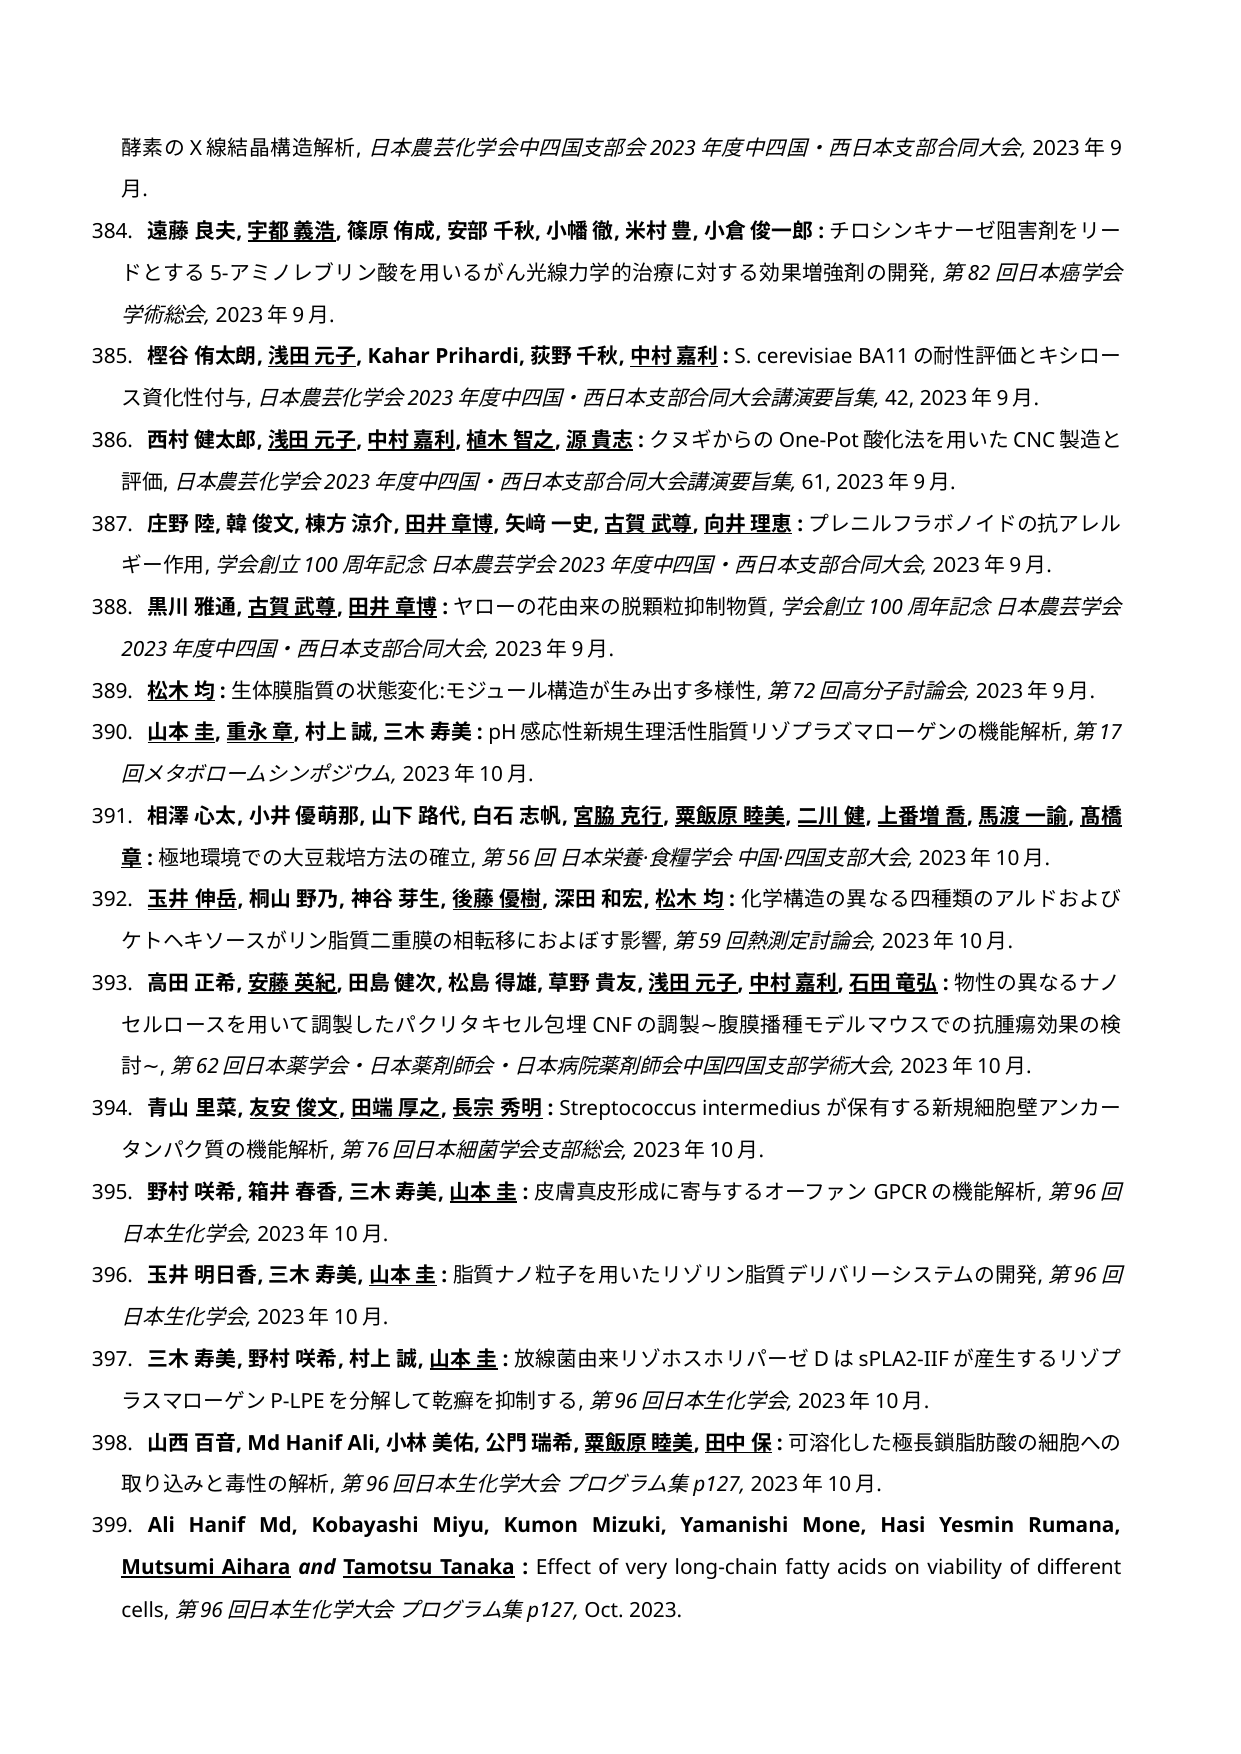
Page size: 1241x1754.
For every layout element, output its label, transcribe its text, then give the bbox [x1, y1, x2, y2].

list 山西 百音, Md Hanif Ali, 小林 美佑, 公門 瑞希, 粟飯原 睦美, 田中 保 : 可溶化した極長鎖脂肪酸の細胞への取り込みと毒性の解析, 第96回日本生化学大会 プログラム集 p127, 2023年10月. [92, 1420, 1122, 1503]
list 玉井 伸岳, 桐山 野乃, 神谷 芽生, 後藤 優樹, 深田 和宏, 松木 均 : 化学構造の異なる四種類のアルドおよびケトヘキソースがリン脂質二重膜の相転移におよぼす影響, 第59回熱測定討論会, 2023年10月. [92, 877, 1122, 961]
list 庄野 陸, 韓 俊文, 棟方 涼介, 田井 章博, 矢﨑 一史, 古賀 武尊, 向井 理恵 : プレニルフラボノイドの抗アレルギー作用, 学会創立100周年記念 日本農芸学会2023年度中四国・西日本支部合同大会, 2023年9月. [92, 501, 1122, 584]
list 樫谷 侑太朗, 浅田 元子, Kahar Prihardi, 荻野 千秋, 中村 嘉利 : S. cerevisiae BA11の耐性評価とキシロース資化性付与, 日本農芸化学会2023年度中四国・西日本支部合同大会講演要旨集, 42, 2023年9月. [92, 334, 1122, 417]
list 三木 寿美, 野村 咲希, 村上 誠, 山本 圭 : 放線菌由来リゾホスホリパーゼDはsPLA2-IIFが産生するリゾプラスマローゲンP-LPEを分解して乾癬を抑制する, 第96回日本生化学会, 2023年10月. [92, 1336, 1122, 1420]
list 相澤 心太, 小井 優萌那, 山下 路代, 白石 志帆, 宮脇 克行, 粟飯原 睦美, 二川 健, 上番増 喬, 馬渡 一諭, 髙橋 章 : 極地環境での大豆栽培方法の確立, 第56回 日本栄養·食糧学会 中国·四国支部大会, 2023年10月. [92, 793, 1122, 877]
list 黒川 雅通, 古賀 武尊, 田井 章博 : ヤローの花由来の脱顆粒抑制物質, 学会創立100周年記念 日本農芸学会2023年度中四国・西日本支部合同大会, 2023年9月. [92, 584, 1122, 668]
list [92, 125, 1122, 209]
list 松木 均 : 生体膜脂質の状態変化:モジュール構造が生み出す多様性, 第72回高分子討論会, 2023年9月. [92, 668, 1122, 710]
list 遠藤 良夫, 宇都 義浩, 篠原 侑成, 安部 千秋, 小幡 徹, 米村 豊, 小倉 俊一郎 : チロシンキナーゼ阻害剤をリードとする5-アミノレブリン酸を用いるがん光線力学的治療に対する効果増強剤の開発, 第82回日本癌学会学術総会, 2023年9月. [92, 209, 1122, 334]
list 西村 健太郎, 浅田 元子, 中村 嘉利, 植木 智之, 源 貴志 : クヌギからのOne-Pot酸化法を用いたCNC製造と評価, 日本農芸化学会2023年度中四国・西日本支部合同大会講演要旨集, 61, 2023年9月. [92, 417, 1122, 501]
list 玉井 明日香, 三木 寿美, 山本 圭 : 脂質ナノ粒子を用いたリゾリン脂質デリバリーシステムの開発, 第96回日本生化学会, 2023年10月. [92, 1253, 1122, 1336]
list 山本 圭, 重永 章, 村上 誠, 三木 寿美 : pH感応性新規生理活性脂質リゾプラズマローゲンの機能解析, 第17回メタボロームシンポジウム, 2023年10月. [92, 710, 1122, 793]
list 高田 正希, 安藤 英紀, 田島 健次, 松島 得雄, 草野 貴友, 浅田 元子, 中村 嘉利, 石田 竜弘 : 物性の異なるナノセルロースを用いて調製したパクリタキセル包埋CNFの調製∼腹膜播種モデルマウスでの抗腫瘍効果の検討∼, 第62回日本薬学会・日本薬剤師会・日本病院薬剤師会中国四国支部学術大会, 2023年10月. [92, 961, 1122, 1086]
list Ali Hanif Md, Kobayashi Miyu, Kumon Mizuki, Yamanishi Mone, Hasi Yesmin Rumana, Mutsumi Aihara and Tamotsu Tanaka : Effect of very long-chain fatty acids on viability of different cells, 第96回日本生化学大会 プログラム集p127, Oct. 2023. [92, 1503, 1122, 1629]
list 青山 里菜, 友安 俊文, 田端 厚之, 長宗 秀明 : Streptococcus intermedius が保有する新規細胞壁アンカータンパク質の機能解析, 第76回日本細菌学会支部総会, 2023年10月. [92, 1086, 1122, 1169]
list 野村 咲希, 箱井 春香, 三木 寿美, 山本 圭 : 皮膚真皮形成に寄与するオーファンGPCRの機能解析, 第96回日本生化学会, 2023年10月. [92, 1169, 1122, 1253]
